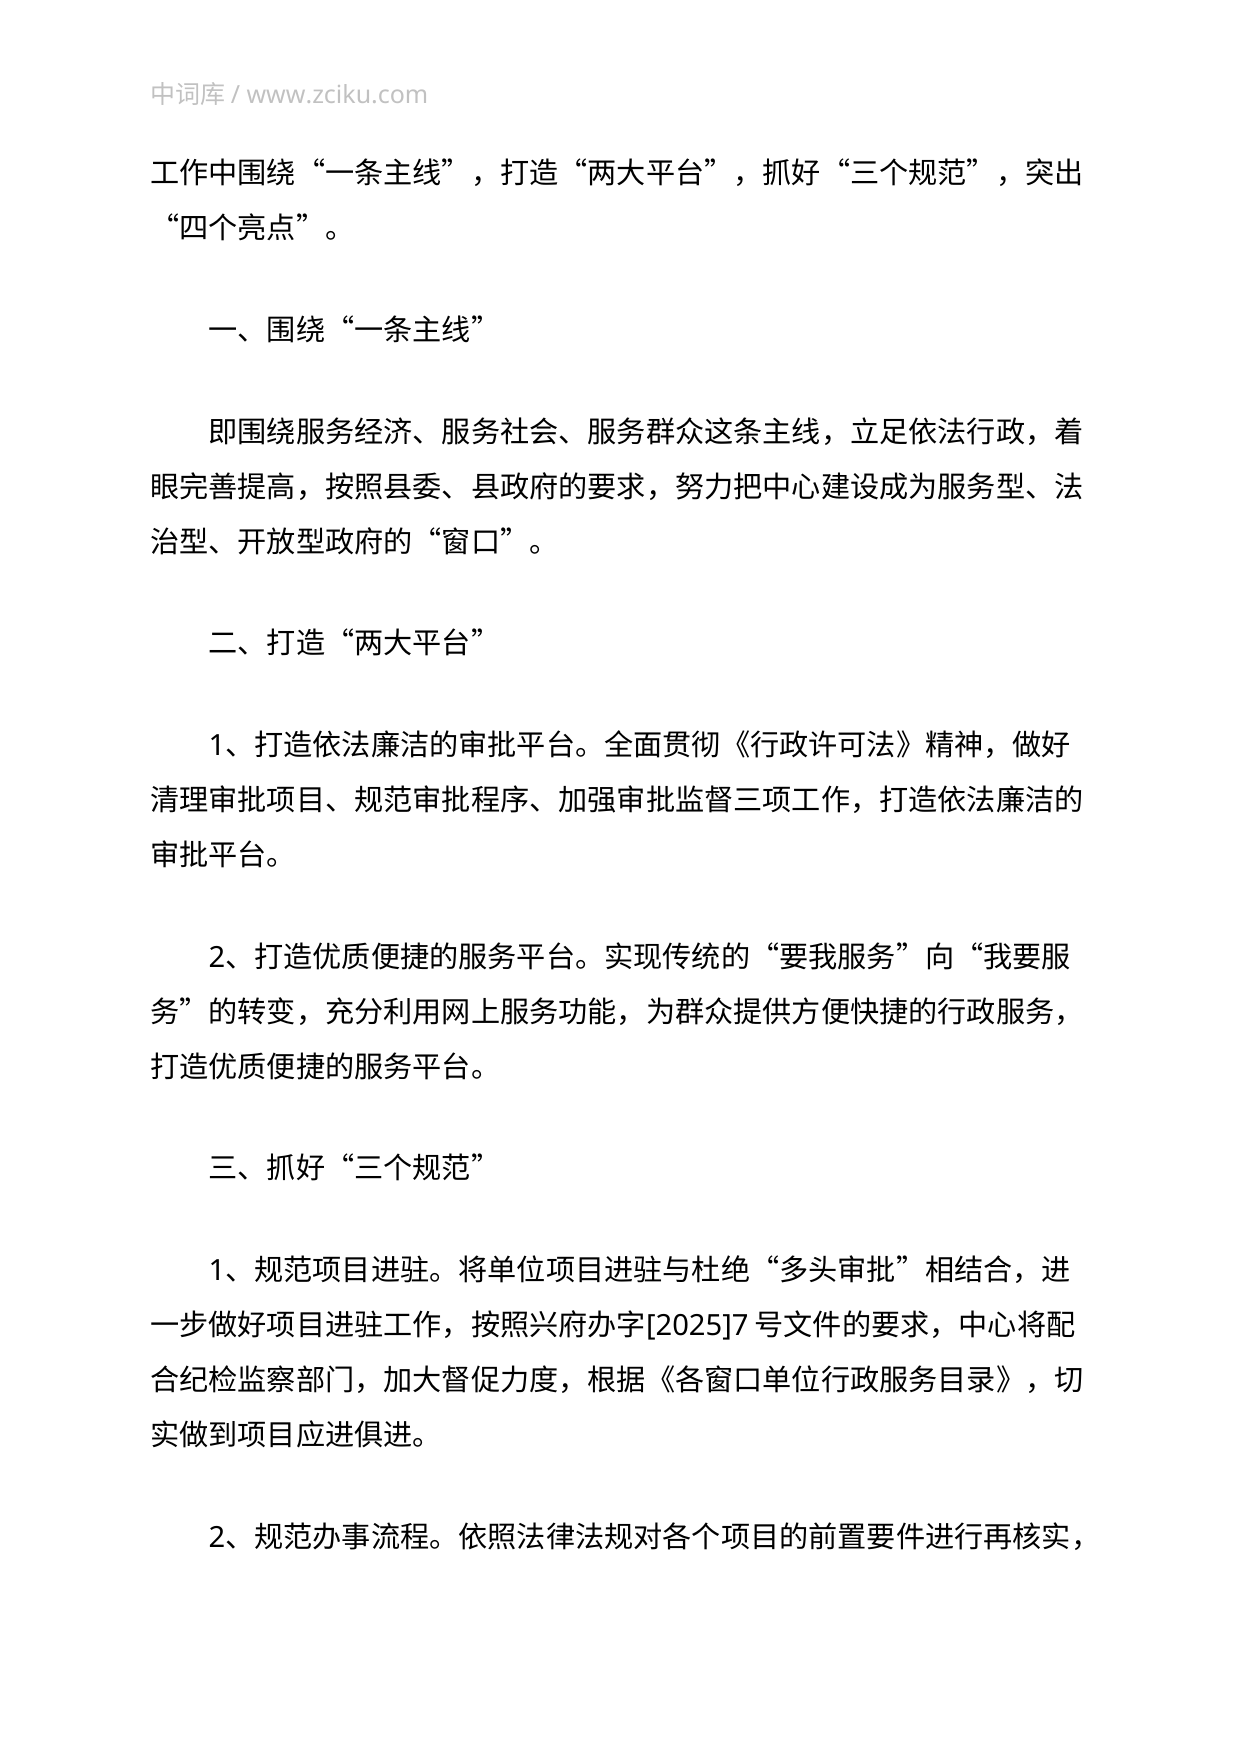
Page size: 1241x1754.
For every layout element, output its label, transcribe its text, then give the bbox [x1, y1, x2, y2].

text 三、抓好“三个规范” [150, 1145, 1090, 1187]
text 2、打造优质便捷的服务平台。实现传统的“要我服务”向“我要服务”的转变，充分利用网上服务功能，为群众提供方便快捷的行政服务，打造优质便捷的服务平台。 [150, 933, 1090, 1086]
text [150, 150, 1090, 247]
text 一、围绕“一条主线” [150, 307, 1090, 349]
text 二、打造“两大平台” [150, 620, 1090, 662]
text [150, 1513, 1090, 1556]
text 即围绕服务经济、服务社会、服务群众这条主线，立足依法行政，着眼完善提高，按照县委、县政府的要求，努力把中心建设成为服务型、法治型、开放型政府的“窗口”。 [150, 408, 1090, 561]
text 1、打造依法廉洁的审批平台。全面贯彻《行政许可法》精神，做好清理审批项目、规范审批程序、加强审批监督三项工作，打造依法廉洁的审批平台。 [150, 722, 1090, 874]
text 1、规范项目进驻。将单位项目进驻与杜绝“多头审批”相结合，进一步做好项目进驻工作，按照兴府办字[2025]7号文件的要求，中心将配合纪检监察部门，加大督促力度，根据《各窗口单位行政服务目录》，切实做到项目应进俱进。 [150, 1247, 1090, 1454]
